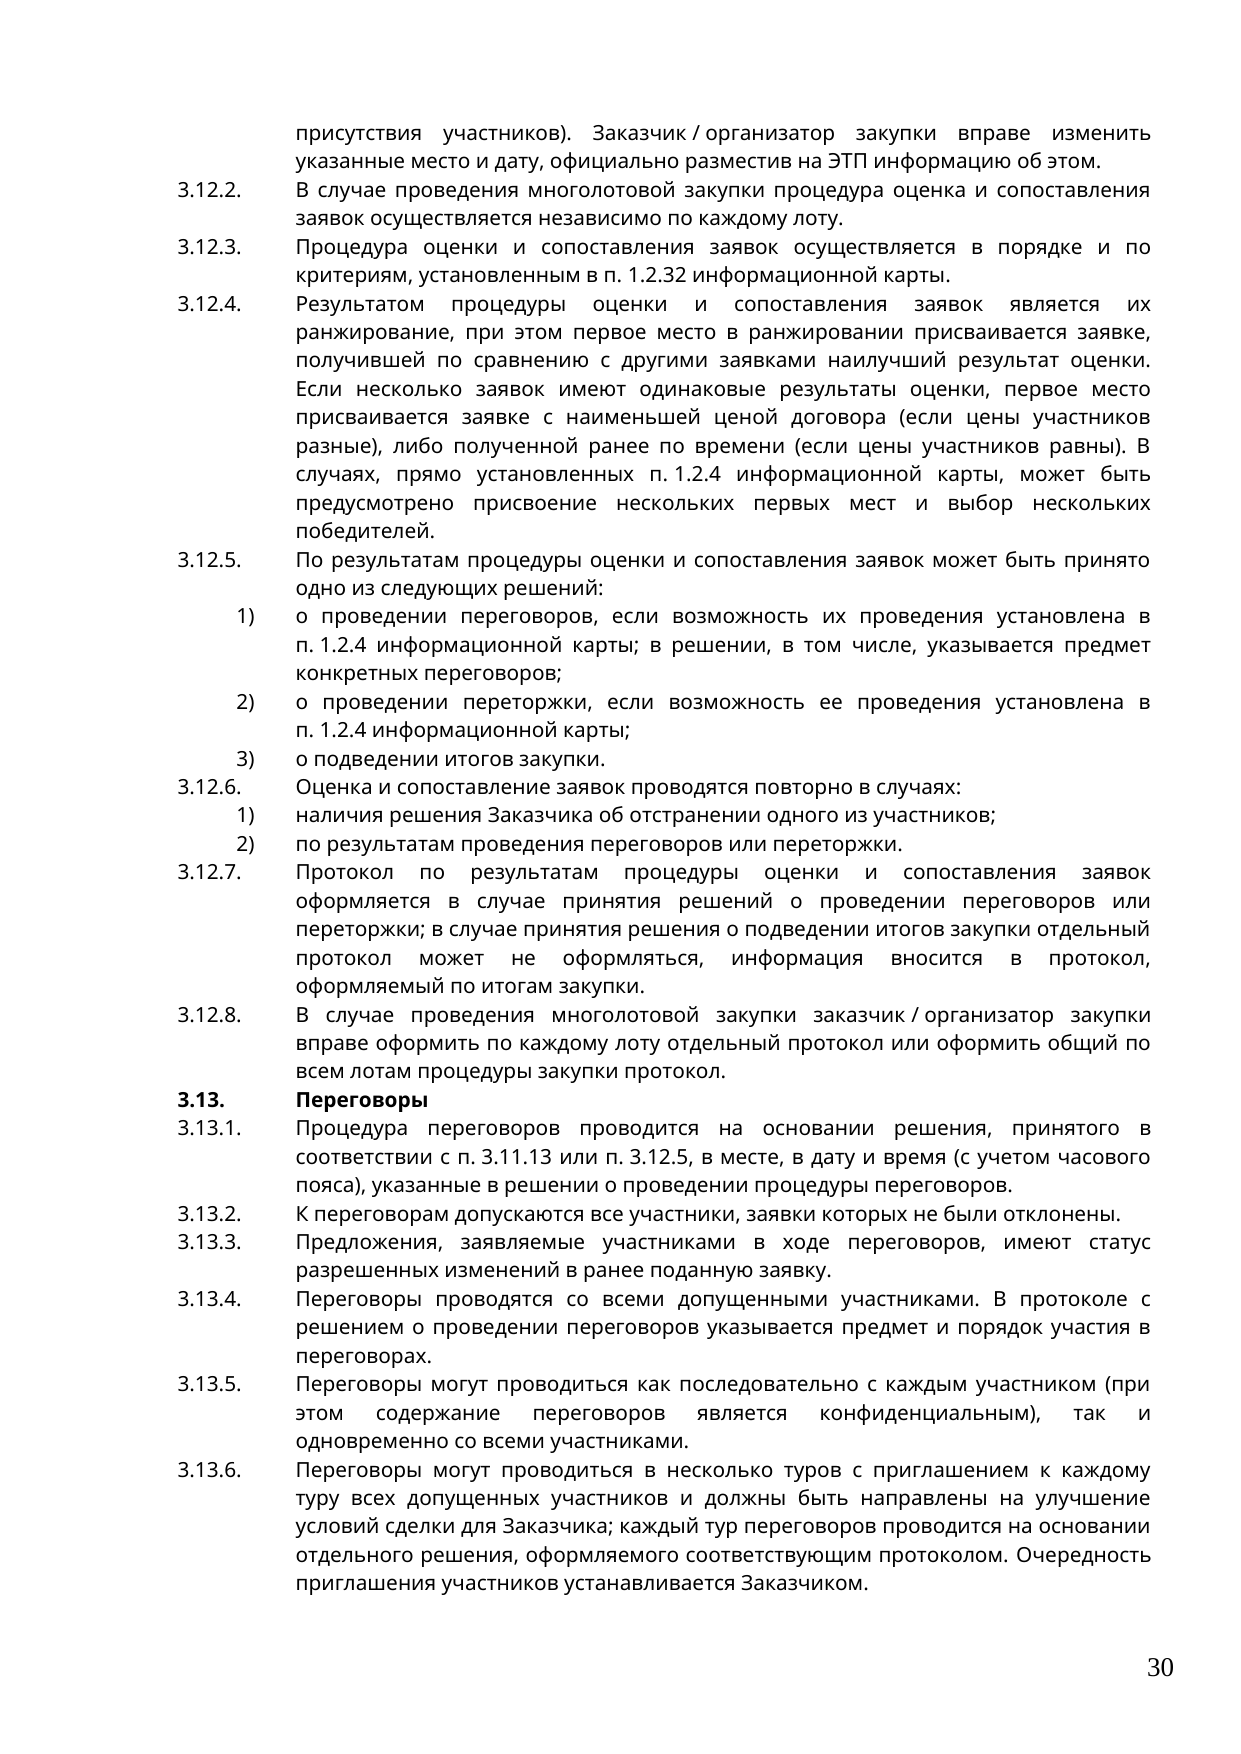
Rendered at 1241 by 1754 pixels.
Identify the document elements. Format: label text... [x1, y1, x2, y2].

text В случае проведения многолотовой закупки заказчик / организатор закупки вправе оформить по каждому лоту отдельный протокол или оформить общий по всем лотам процедуры закупки протокол. [177, 1000, 1152, 1085]
text Процедура переговоров проводится на основании решения, принятого в соответствии с п. 3.11.13 или п. 3.12.5, в месте, в дату и время (с учетом часового пояса), указанные в решении о проведении процедуры переговоров. [177, 1113, 1152, 1199]
text Переговоры [177, 1085, 1152, 1113]
text Результатом процедуры оценки и сопоставления заявок является их ранжирование, при этом первое место в ранжировании присваивается заявке, получившей по сравнению с другими заявками наилучший результат оценки. Если несколько заявок имеют одинаковые результаты оценки, первое место присваивается заявке с наименьшей ценой договора (если цены участников разные), либо полученной ранее по времени (если цены участников равны). В случаях, прямо установленных п. 1.2.4 информационной карты, может быть предусмотрено присвоение нескольких первых мест и выбор нескольких победителей. [177, 289, 1152, 545]
text о проведении переторжки, если возможность ее проведения установлена в п. 1.2.4 информационной карты; [236, 687, 1152, 744]
text Оценка и сопоставление заявок проводятся повторно в случаях: [177, 772, 1152, 801]
text Процедура оценки и сопоставления заявок осуществляется в порядке и по критериям, установленным в п. 1.2.30 информационной карты. [177, 232, 1152, 289]
text В случае проведения многолотовой закупки процедура оценка и сопоставления заявок осуществляется независимо по каждому лоту. [177, 175, 1152, 232]
text наличия решения Заказчика об отстранении одного из участников; [236, 801, 1152, 829]
text Предложения, заявляемые участниками в ходе переговоров, имеют статус разрешенных изменений в ранее поданную заявку. [177, 1227, 1152, 1284]
text К переговорам допускаются все участники, заявки которых не были отклонены. [177, 1199, 1152, 1227]
text о проведении переговоров, если возможность их проведения установлена в п. 1.2.4 информационной карты; в решении, в том числе, указывается предмет конкретных переговоров; [236, 602, 1152, 687]
text по результатам проведения переговоров или переторжки. [236, 829, 1152, 857]
text Переговоры проводятся со всеми допущенными участниками. В протоколе с решением о проведении переговоров указывается предмет и порядок участия в переговорах. [177, 1284, 1152, 1369]
list Переговоры могут проводиться в несколько туров с приглашением к каждому туру всех допущенных участников и должны быть направлены на улучшение условий сделки для Заказчика; каждый тур переговоров проводится на основании отдельного решения, оформляемого соответствующим протоколом. Очередность приглашения участников устанавливается Заказчиком. [177, 1455, 1152, 1597]
text о подведении итогов закупки. [236, 744, 1152, 772]
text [177, 118, 1152, 175]
text Переговоры могут проводиться как последовательно с каждым участником (при этом содержание переговоров является конфиденциальным), так и одновременно со всеми участниками. [177, 1369, 1152, 1455]
text По результатам процедуры оценки и сопоставления заявок может быть принято одно из следующих решений: [177, 545, 1152, 602]
text Протокол по результатам процедуры оценки и сопоставления заявок оформляется в случае принятия решений о проведении переговоров или переторжки; в случае принятия решения о подведении итогов закупки отдельный протокол может не оформляться, информация вносится в протокол, оформляемый по итогам закупки. [177, 857, 1152, 1000]
